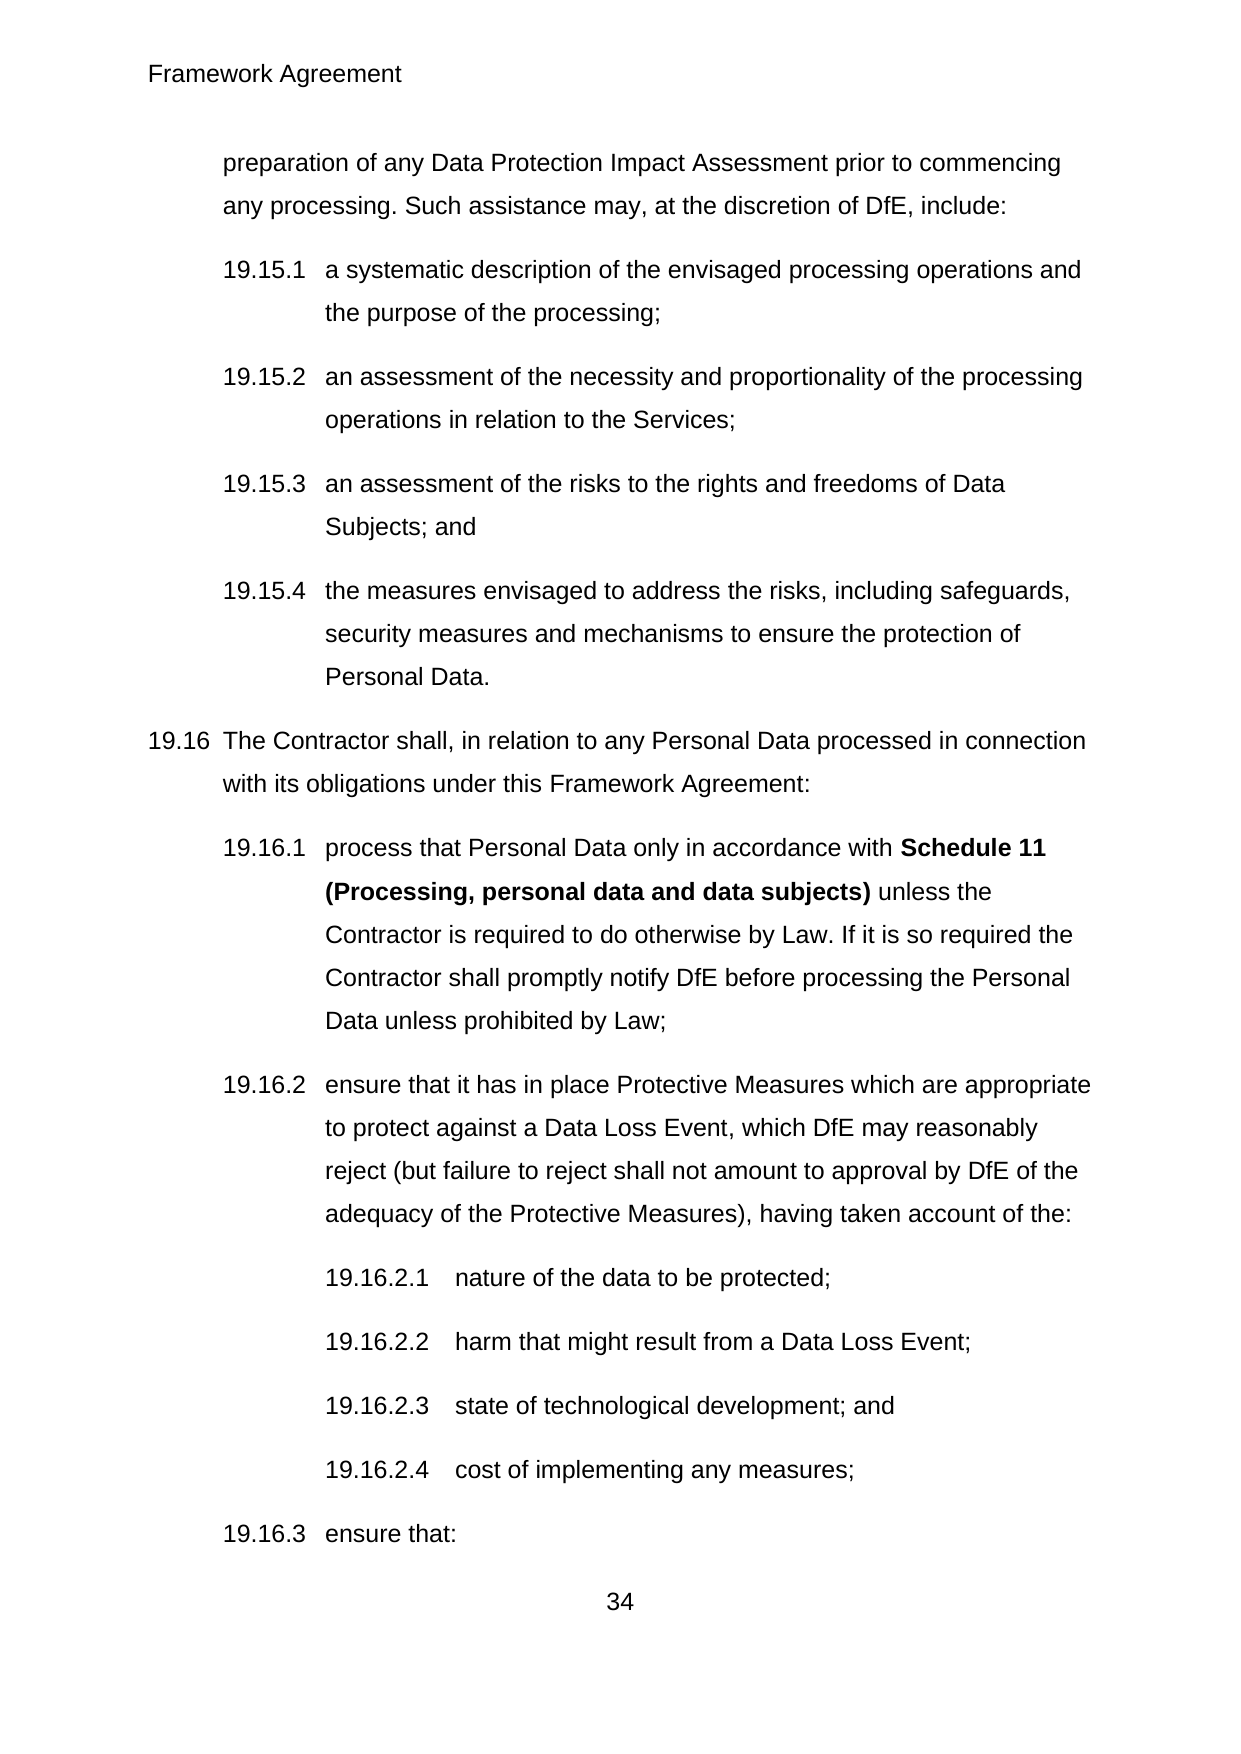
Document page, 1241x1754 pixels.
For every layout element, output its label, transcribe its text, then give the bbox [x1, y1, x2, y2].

list state of technological development; and [325, 1391, 1092, 1420]
text The Contractor shall, in relation to any Personal Data processed in connection with its obligations under this Framework Agreement: [148, 726, 1092, 798]
list harm that might result from a Data Loss Event; [325, 1327, 1092, 1356]
text a systematic description of the envisaged processing operations and the purpose of the processing; [223, 255, 1092, 327]
text ensure that: [223, 1519, 1092, 1548]
text ensure that it has in place Protective Measures which are appropriate to protect against a Data Loss Event, which DfE may reasonably reject (but failure to reject shall not amount to approval by DfE of the adequacy of the Protective Measures), having taken account of the: [223, 1070, 1092, 1228]
text an assessment of the risks to the rights and freedoms of Data Subjects; and [223, 469, 1092, 541]
list nature of the data to be protected; [325, 1263, 1092, 1292]
text the measures envisaged to address the risks, including safeguards, security measures and mechanisms to ensure the protection of Personal Data. [223, 576, 1092, 691]
text process that Personal Data only in accordance with Schedule 11 (Processing, personal data and data subjects) unless the Contractor is required to do otherwise by Law. If it is so required the Contractor shall promptly notify DfE before processing the Personal Data unless prohibited by Law; [223, 833, 1092, 1034]
text an assessment of the necessity and proportionality of the processing operations in relation to the Services; [223, 362, 1092, 434]
list cost of implementing any measures; [325, 1455, 1092, 1484]
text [148, 148, 1092, 219]
